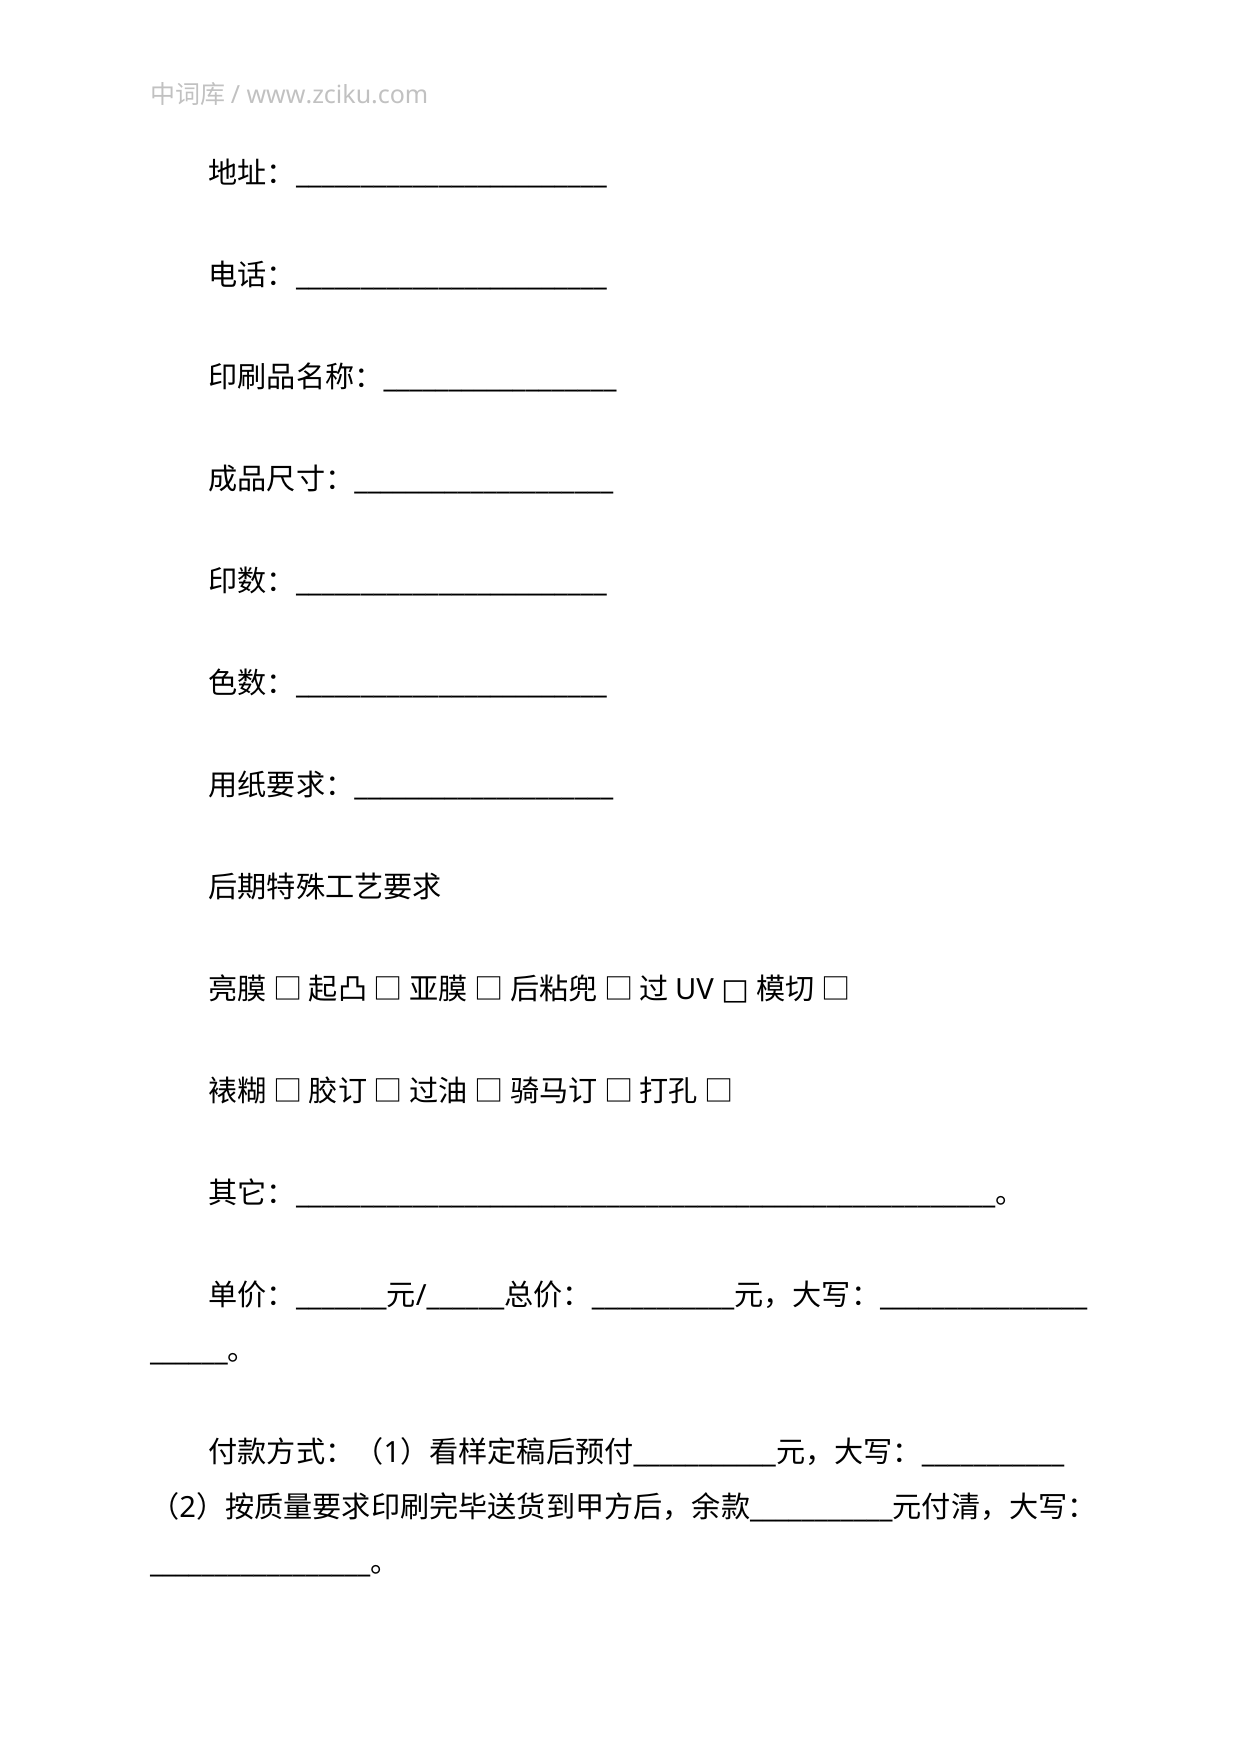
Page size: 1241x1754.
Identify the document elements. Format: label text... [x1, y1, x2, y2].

text 付款方式：（1）看样定稿后预付___________元，大写：___________（2）按质量要求印刷完毕送货到甲方后，余款___________元付清，大写：_________________。 [150, 1428, 1090, 1581]
text 色数：________________________ [150, 660, 1090, 702]
text 地址：________________________ [150, 150, 1090, 192]
text 亮膜 □ 起凸 □ 亚膜 □ 后粘兜 □ 过UV □ 模切 □ [150, 966, 1090, 1008]
text 印数：________________________ [150, 558, 1090, 600]
text 印刷品名称：__________________ [150, 354, 1090, 396]
text 后期特殊工艺要求 [150, 864, 1090, 906]
text 裱糊 □ 胶订 □ 过油 □ 骑马订 □ 打孔 □ [150, 1068, 1090, 1110]
text 用纸要求：____________________ [150, 762, 1090, 804]
text 成品尺寸：____________________ [150, 456, 1090, 498]
text 电话：________________________ [150, 252, 1090, 294]
text 单价：_______元/______总价：___________元，大写：______________________。 [150, 1271, 1090, 1369]
text 其它：______________________________________________________。 [150, 1169, 1090, 1212]
